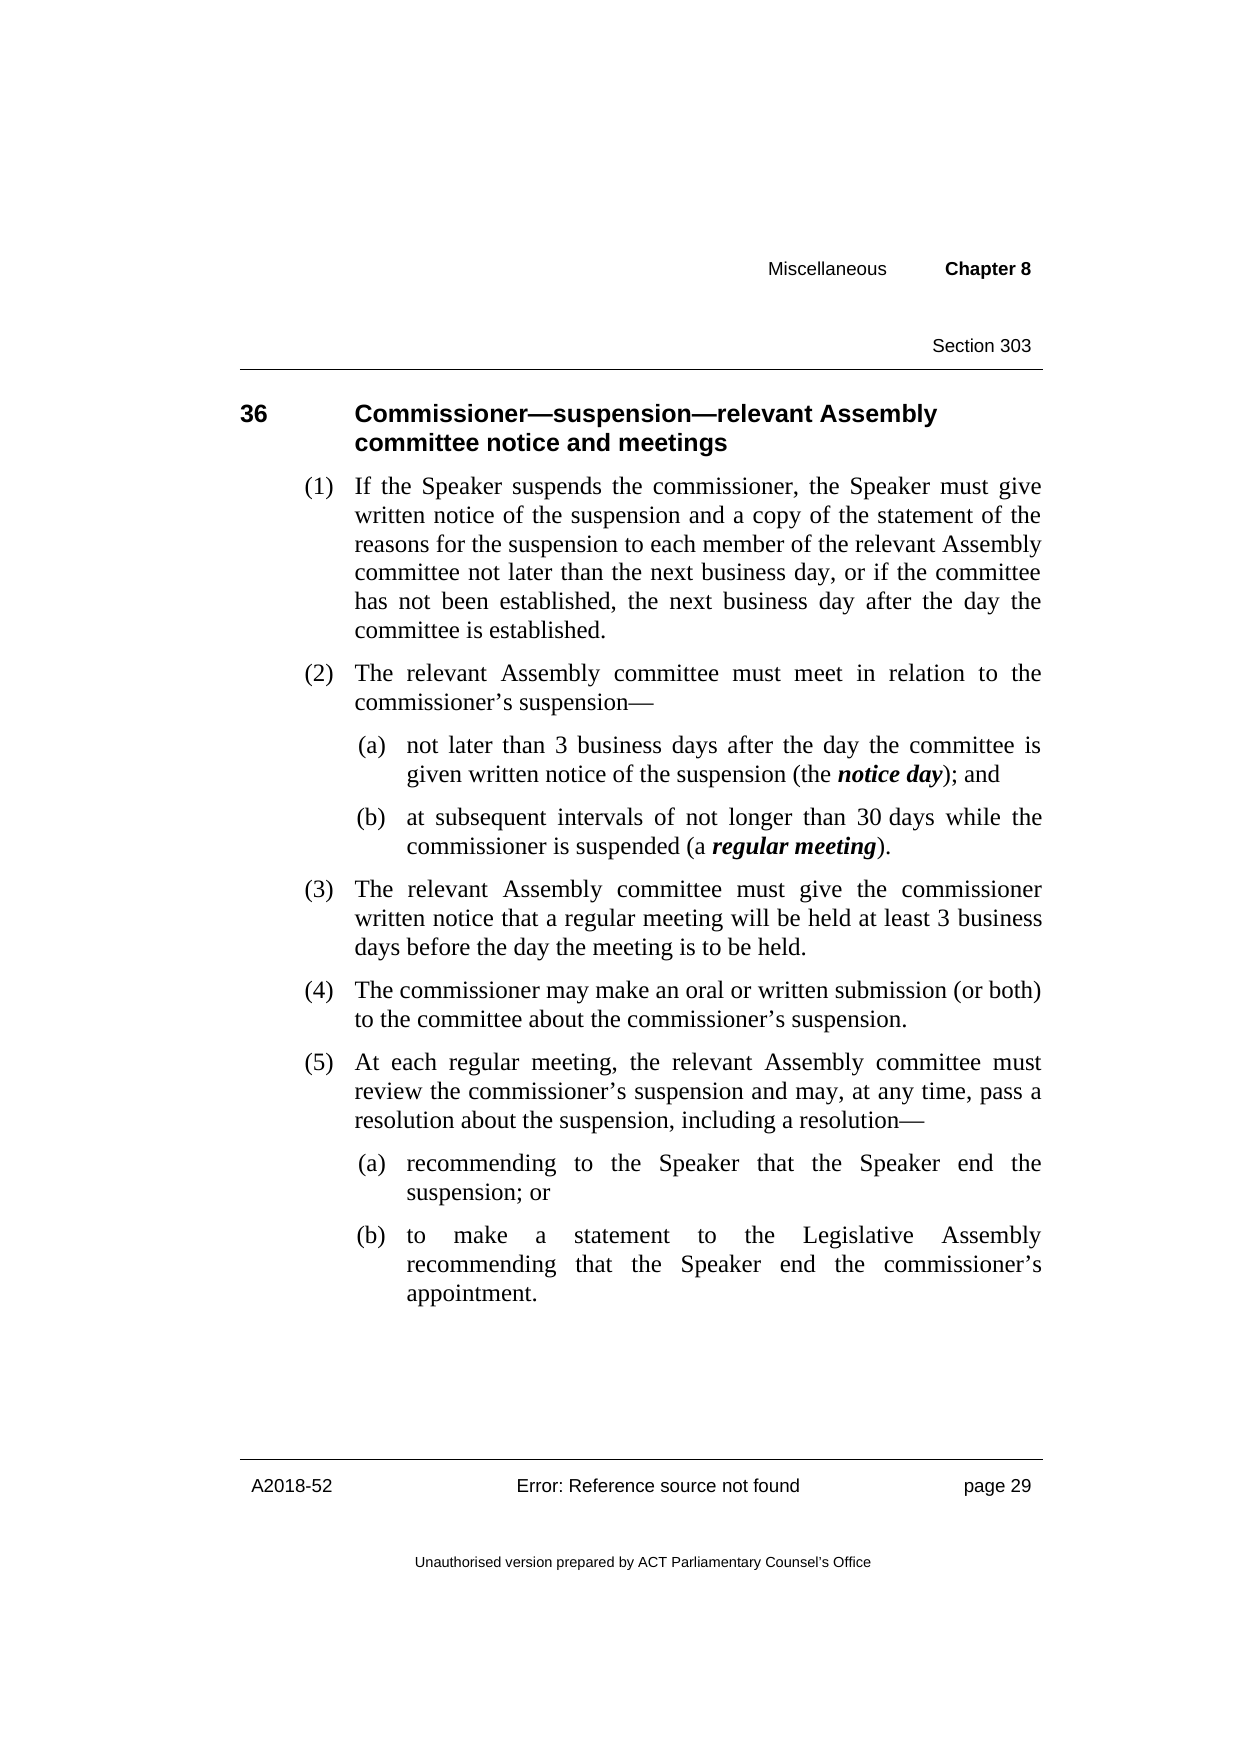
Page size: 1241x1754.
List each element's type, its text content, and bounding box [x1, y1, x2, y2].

text (3) The relevant Assembly committee must give the commissioner written notice that a regular meeting will be held at least 3 business days before the day the meeting is to be held. [240, 874, 1042, 961]
text (5) At each regular meeting, the relevant Assembly committee must review the commissioner’s suspension and may, at any time, pass a resolution about the suspension, including a resolution— [240, 1047, 1042, 1134]
text 36 Commissioner—suspension—relevant Assembly committee notice and meetings [240, 399, 1042, 457]
text (1) If the Speaker suspends the commissioner, the Speaker must give written notice of the suspension and a copy of the statement of the reasons for the suspension to each member of the relevant Assembly committee not later than the next business day, or if the committee has not been established, the next business day after the day the committee is established. [240, 471, 1042, 644]
text (b) to make a statement to the Legislative Assembly recommending that the Speaker end the commissioner’s appointment. [240, 1220, 1042, 1307]
text (2) The relevant Assembly committee must meet in relation to the commissioner’s suspension— [240, 658, 1042, 716]
text (b) at subsequent intervals of not longer than 30 days while the commissioner is suspended (a regular meeting). [240, 802, 1042, 860]
text (a) recommending to the Speaker that the Speaker end the suspension; or [240, 1148, 1042, 1206]
text (4) The commissioner may make an oral or written submission (or both) to the committee about the commissioner’s suspension. [240, 975, 1042, 1033]
text (a) not later than 3 business days after the day the committee is given written notice of the suspension (the notice day); and [240, 730, 1042, 788]
